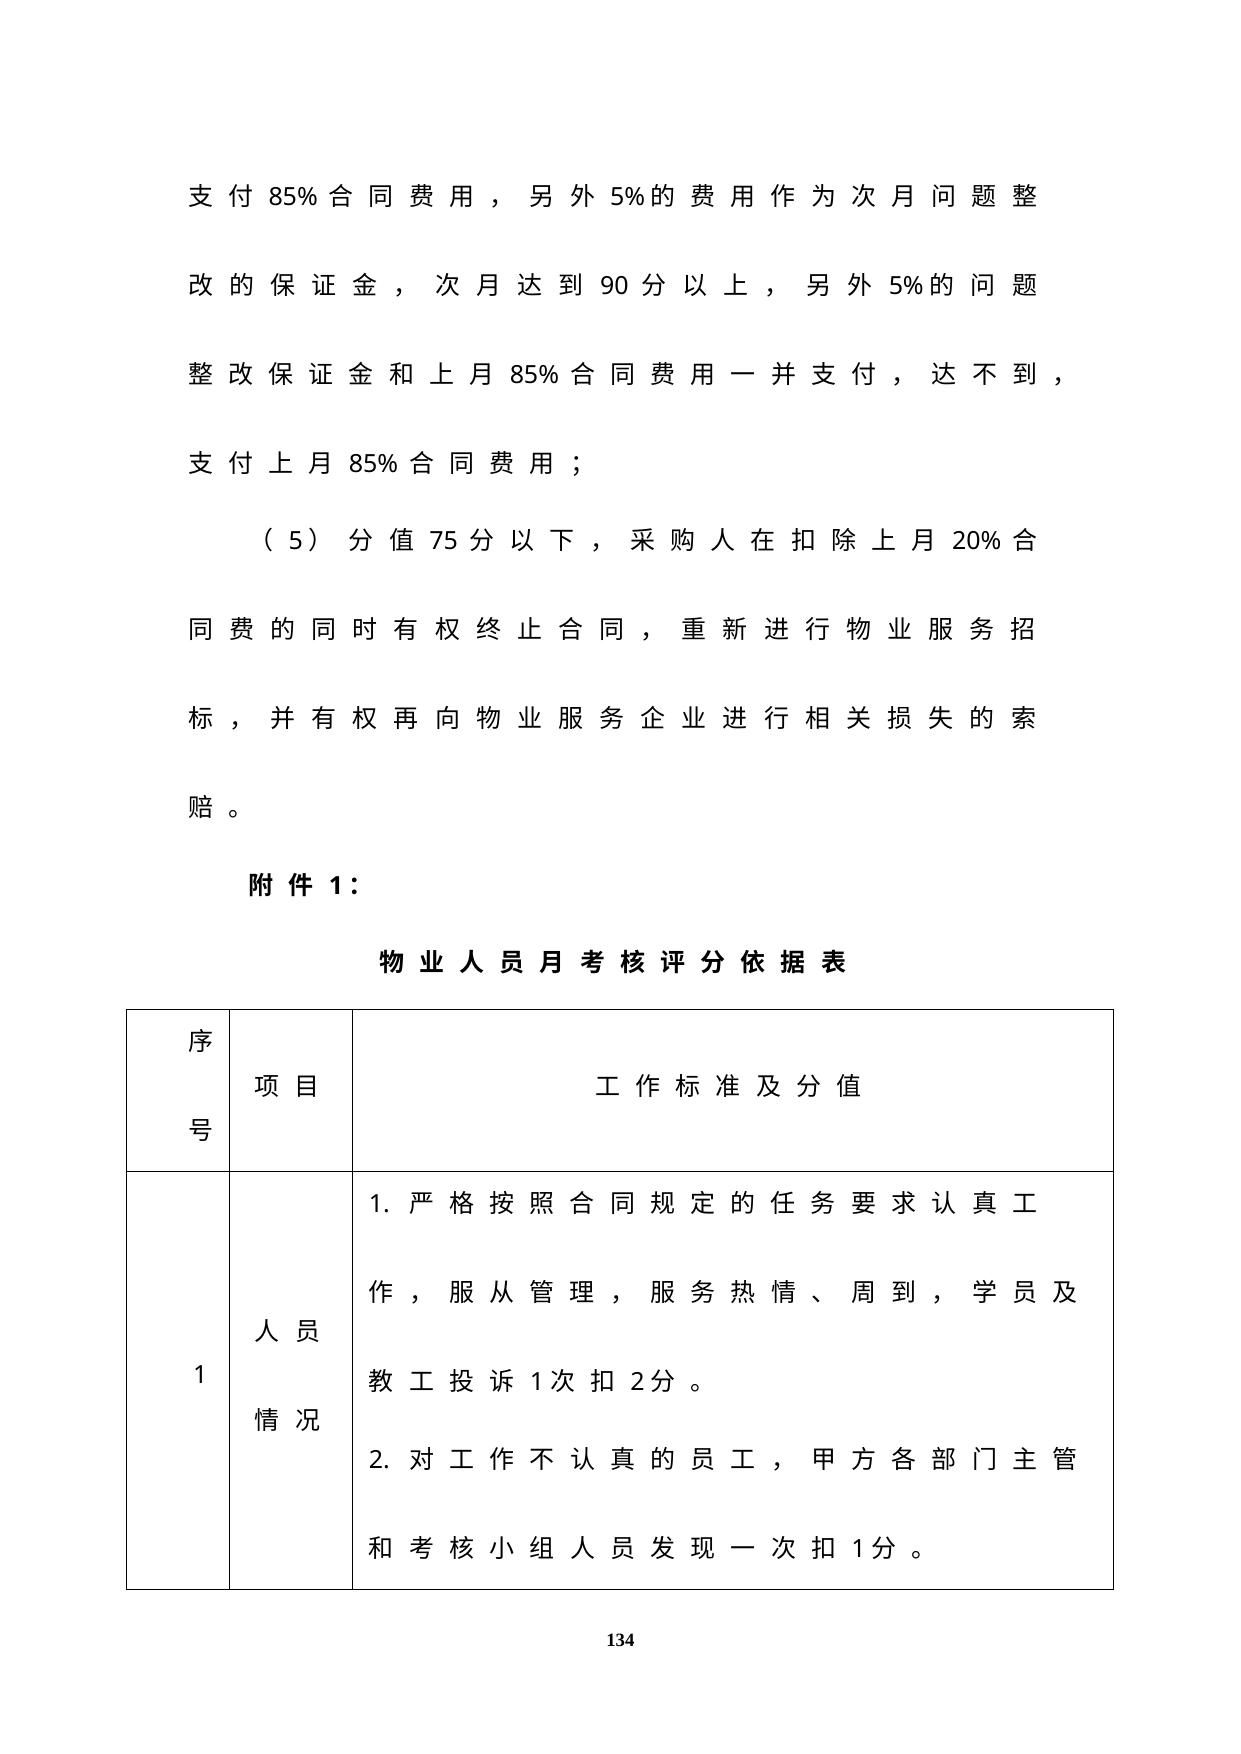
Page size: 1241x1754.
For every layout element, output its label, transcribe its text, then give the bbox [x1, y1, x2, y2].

text 附件1： [188, 854, 1052, 913]
table_cell 人员情况 [230, 1172, 352, 1588]
table_header 序号 [127, 1010, 229, 1171]
table_header 项目 [230, 1010, 352, 1171]
table_cell 严格按照合同规定的任务要求认真工作，服从管理，服务热情、周到，学员及教工投诉1次扣2分。 对工作不认真的员工，甲方各部门主管和考核小组人员发现一次扣1分。 [353, 1172, 1113, 1588]
table_cell 1 [127, 1172, 229, 1588]
text （5）分值75分以下，采购人在扣除上月20%合同费的同时有权终止合同，重新进行物业服务招标，并有权再向物业服务企业进行相关损失的索赔。 [188, 509, 1052, 836]
text 物业人员月考核评分依据表 [188, 931, 1052, 991]
table_header 工作标准及分值 [353, 1010, 1113, 1171]
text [188, 164, 1052, 491]
